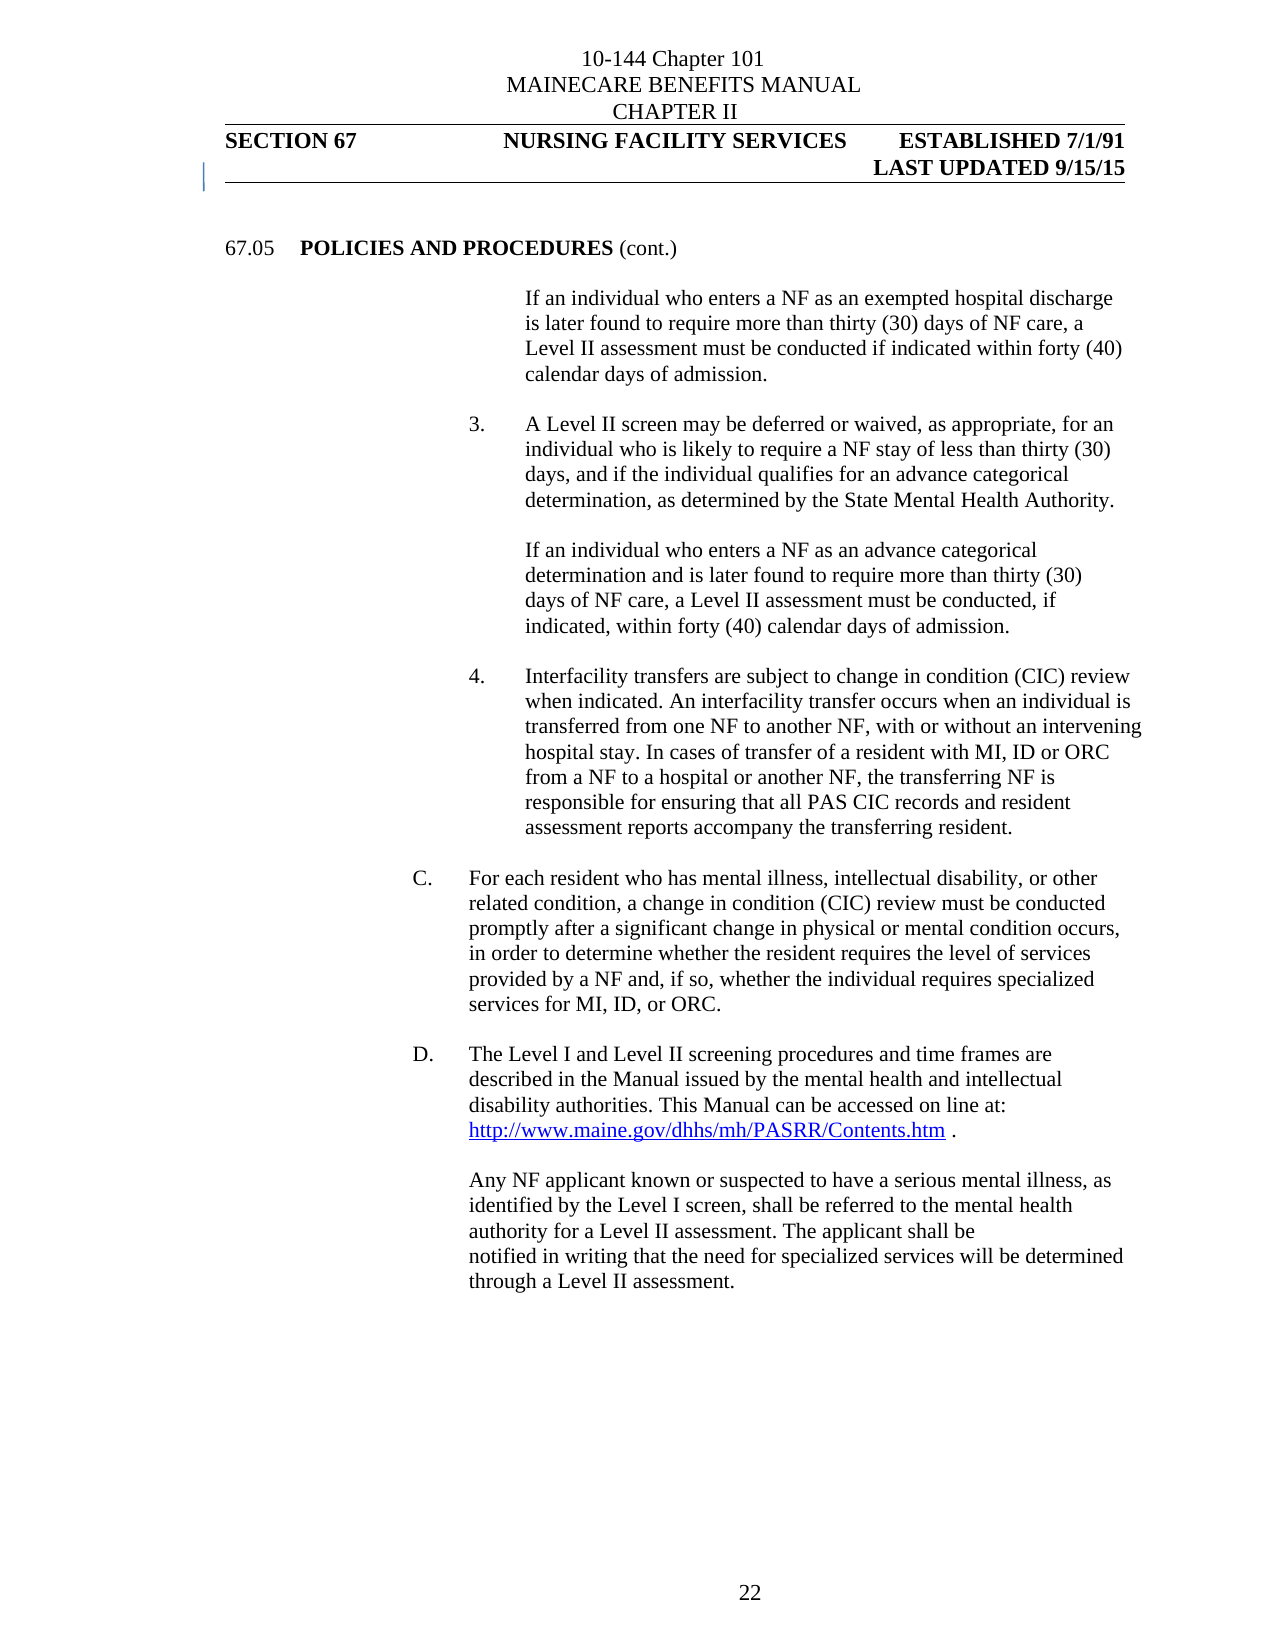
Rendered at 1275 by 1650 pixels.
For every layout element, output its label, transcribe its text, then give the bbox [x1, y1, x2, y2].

text Any NF applicant known or suspected to have a serious mental illness, as identified by the Level I screen, shall be referred to the mental health authority for a Level II assessment. The applicant shall be [412, 1167, 1125, 1243]
text 4. Interfacility transfers are subject to change in condition (CIC) review when indicated. An interfacility transfer occurs when an individual is transferred from one NF to another NF, with or without an intervening hospital stay. In cases of transfer of a resident with MI, ID or ORC from a NF to a hospital or another NF, the transferring NF is responsible for ensuring that all PAS CIC records and resident assessment reports accompany the transferring resident. [469, 663, 1144, 839]
text 67.05 POLICIES AND PROCEDURES (cont.) [225, 234, 1200, 260]
text 3. A Level II screen may be deferred or waived, as appropriate, for an individual who is likely to require a NF stay of less than thirty (30) days, and if the individual qualifies for an advance categorical determination, as determined by the State Mental Health Authority. [150, 411, 1125, 512]
text C. For each resident who has mental illness, intellectual disability, or other related condition, a change in condition (CIC) review must be conducted promptly after a significant change in physical or mental condition occurs, in order to determine whether the resident requires the level of services provided by a NF and, if so, whether the individual requires specialized services for MI, ID, or ORC. [412, 865, 1125, 1016]
text If an individual who enters a NF as an advance categorical determination and is later found to require more than thirty (30) days of NF care, a Level II assessment must be conducted, if indicated, within forty (40) calendar days of admission. [150, 537, 1125, 638]
text D. The Level I and Level II screening procedures and time frames are described in the Manual issued by the mental health and intellectual disability authorities. This Manual can be accessed on line at: http://www.maine.gov/dhhs/mh/PASRR/Contents.htm . [94, 1041, 1125, 1142]
text If an individual who enters a NF as an exempted hospital discharge is later found to require more than thirty (30) days of NF care, a Level II assessment must be conducted if indicated within forty (40) calendar days of admission. [525, 285, 1125, 386]
text notified in writing that the need for specialized services will be determined through a Level II assessment. [469, 1243, 1125, 1293]
